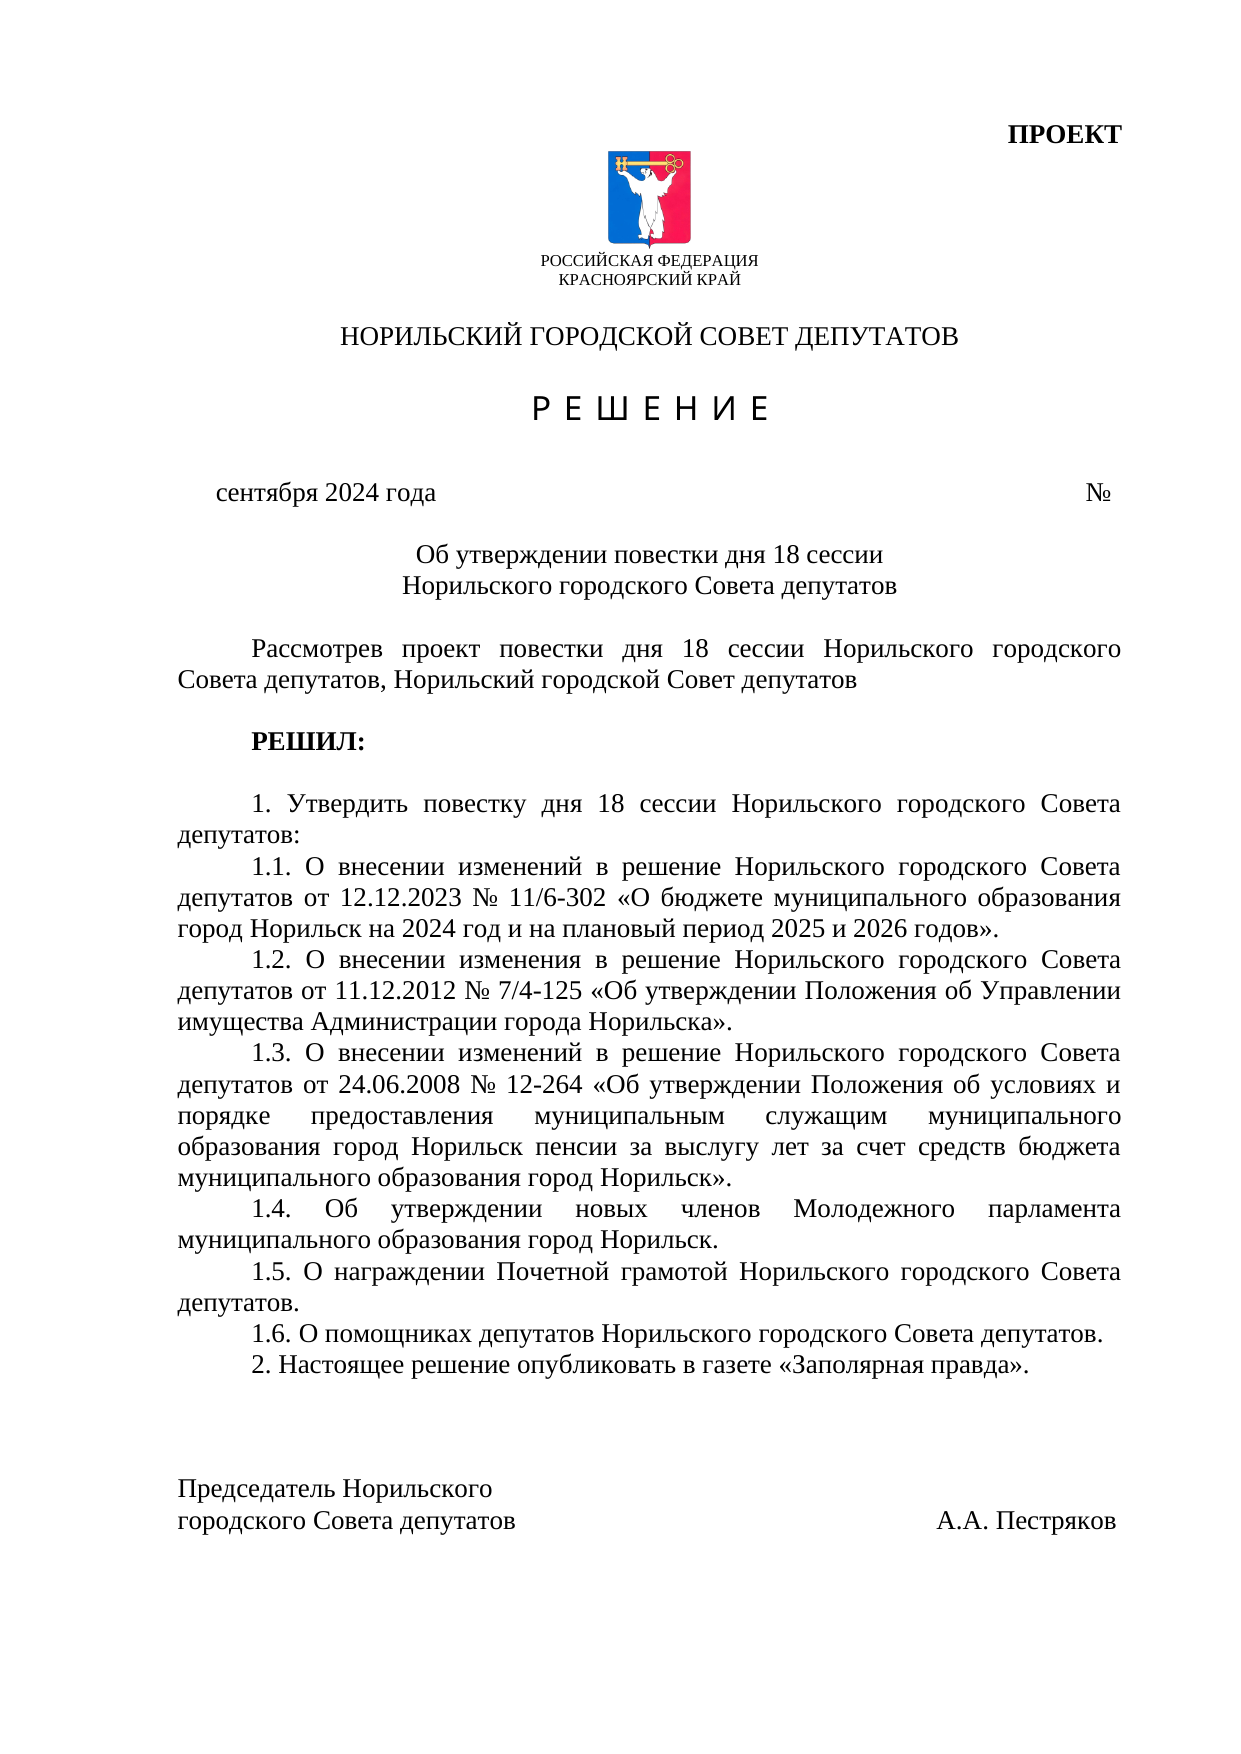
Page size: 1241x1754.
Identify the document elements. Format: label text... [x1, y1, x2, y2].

text 1.1. О внесении изменений в решение Норильского городского Совета депутатов от 12.12.2023 № 11/6-302 «О бюджете муниципального образования город Норильск на 2024 год и на плановый период 2025 и 2026 годов». [177, 850, 1122, 943]
text Рассмотрев проект повестки дня 18 сессии Норильского городского Совета депутатов, Норильский городской Совет депутатов [177, 632, 1122, 694]
text НОРИЛЬСКИЙ ГОРОДСКОЙ СОВЕТ ДЕПУТАТОВ [177, 320, 1122, 351]
picture [606, 149, 693, 251]
table_header № [651, 476, 1122, 507]
text 2. Настоящее решение опубликовать в газете «Заполярная правда». [177, 1348, 1122, 1379]
table_header сентября 2024 года [177, 476, 651, 507]
text 1. Утвердить повестку дня 18 сессии Норильского городского Совета депутатов: [177, 787, 1122, 850]
text 1.2. О внесении изменения в решение Норильского городского Совета депутатов от 11.12.2012 № 7/4-125 «Об утверждении Положения об Управлении имущества Администрации города Норильска». [177, 943, 1122, 1037]
text 1.3. О внесении изменений в решение Норильского городского Совета депутатов от 24.06.2008 № 12-264 «Об утверждении Положения об условиях и порядке предоставления муниципальным служащим муниципального образования город Норильск пенсии за выслугу лет за счет средств бюджета муниципального образования город Норильск». [177, 1037, 1122, 1192]
text 1.6. О помощниках депутатов Норильского городского Совета депутатов. [177, 1317, 1122, 1348]
text Норильского городского Совета депутатов [177, 569, 1122, 601]
text РОССИЙСКАЯ ФЕДЕРАЦИЯ [177, 250, 1122, 269]
text КРАСНОЯРСКИЙ КРАЙ [177, 269, 1122, 289]
text городского Совета депутатов А.А. Пестряков [177, 1504, 1122, 1535]
text РЕШИЛ: [177, 725, 1122, 756]
text Р Е Ш Е Н И Е [177, 385, 1122, 431]
text Председатель Норильского [177, 1473, 1122, 1504]
text Об утверждении повестки дня 18 сессии [177, 538, 1122, 569]
text 1.4. Об утверждении новых членов Молодежного парламента муниципального образования город Норильск. [177, 1192, 1122, 1254]
text 1.5. О награждении Почетной грамотой Норильского городского Совета депутатов. [177, 1254, 1122, 1317]
text ПРОЕКТ [177, 118, 1122, 149]
